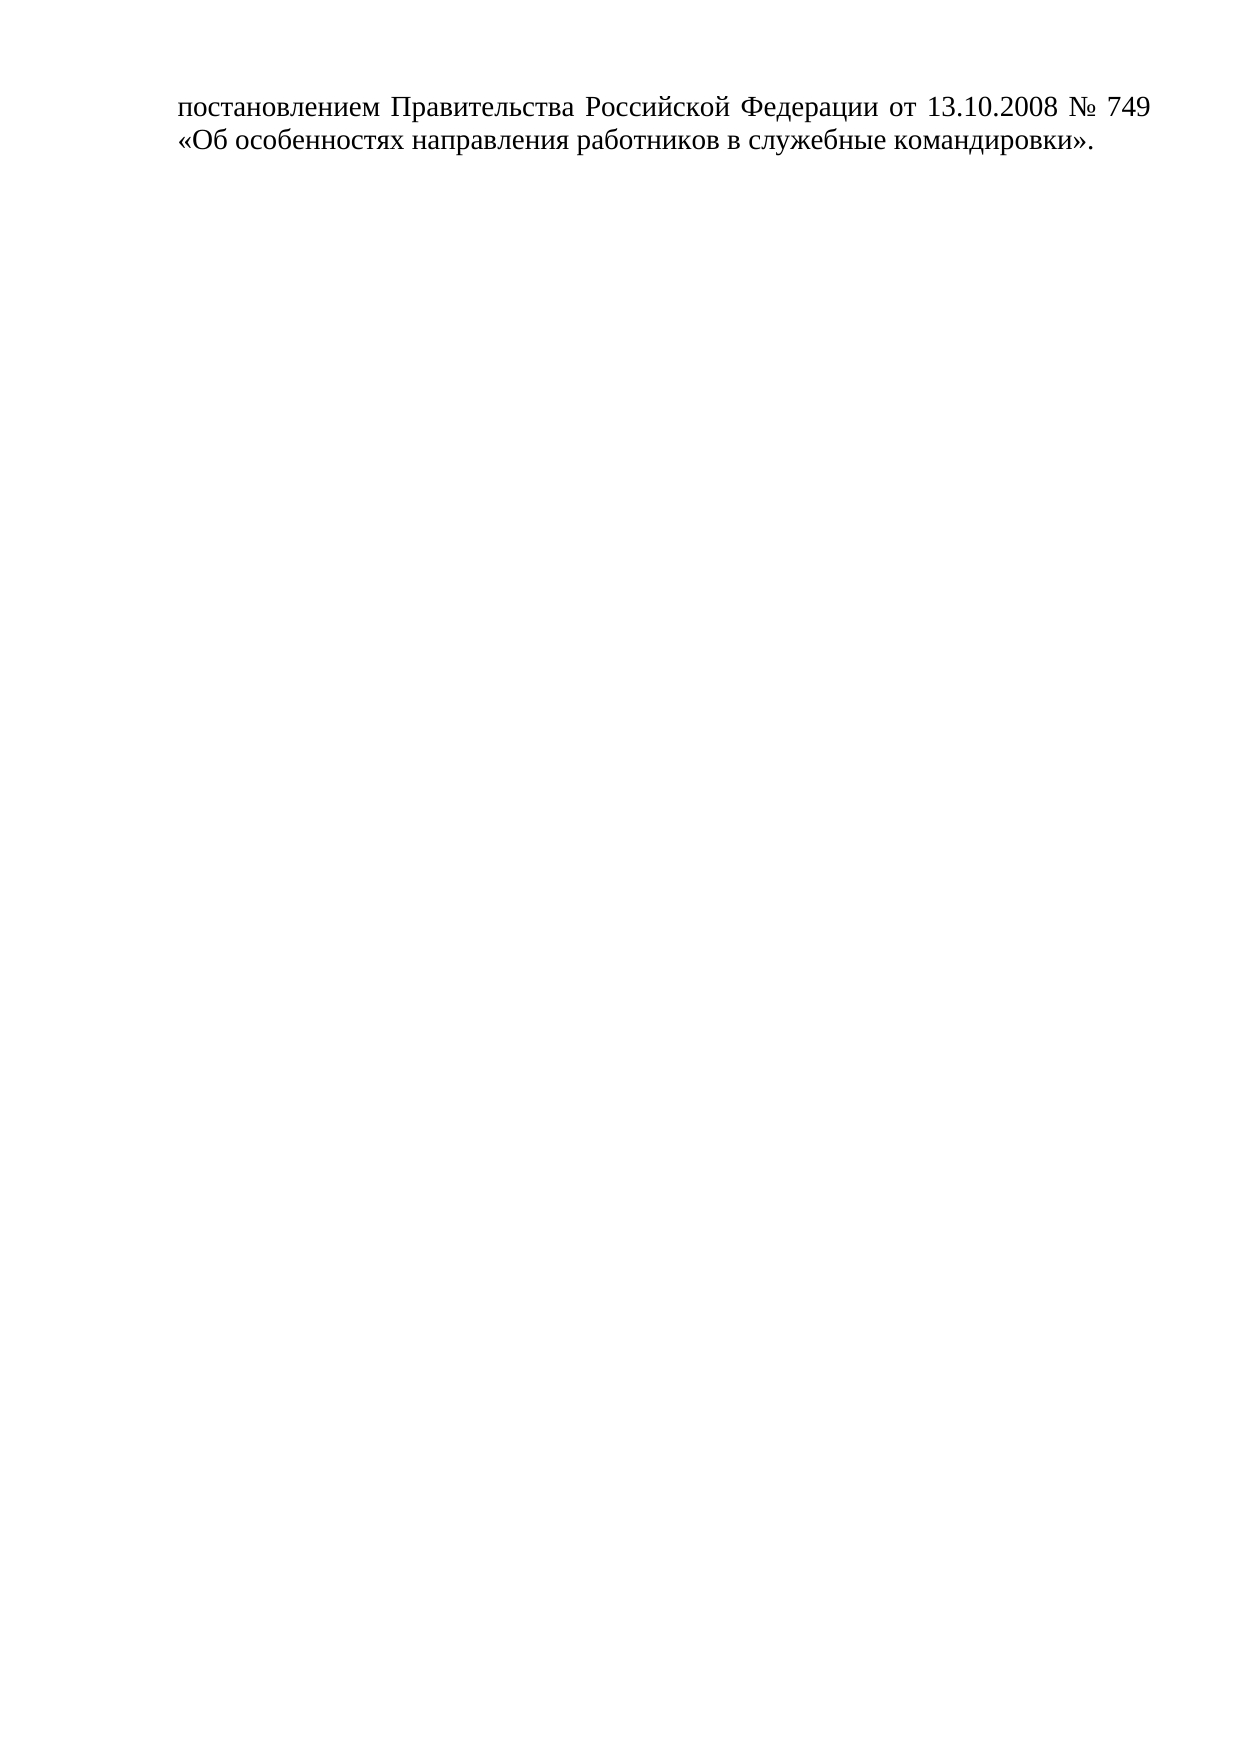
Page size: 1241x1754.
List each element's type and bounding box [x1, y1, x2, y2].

text [177, 89, 1152, 156]
